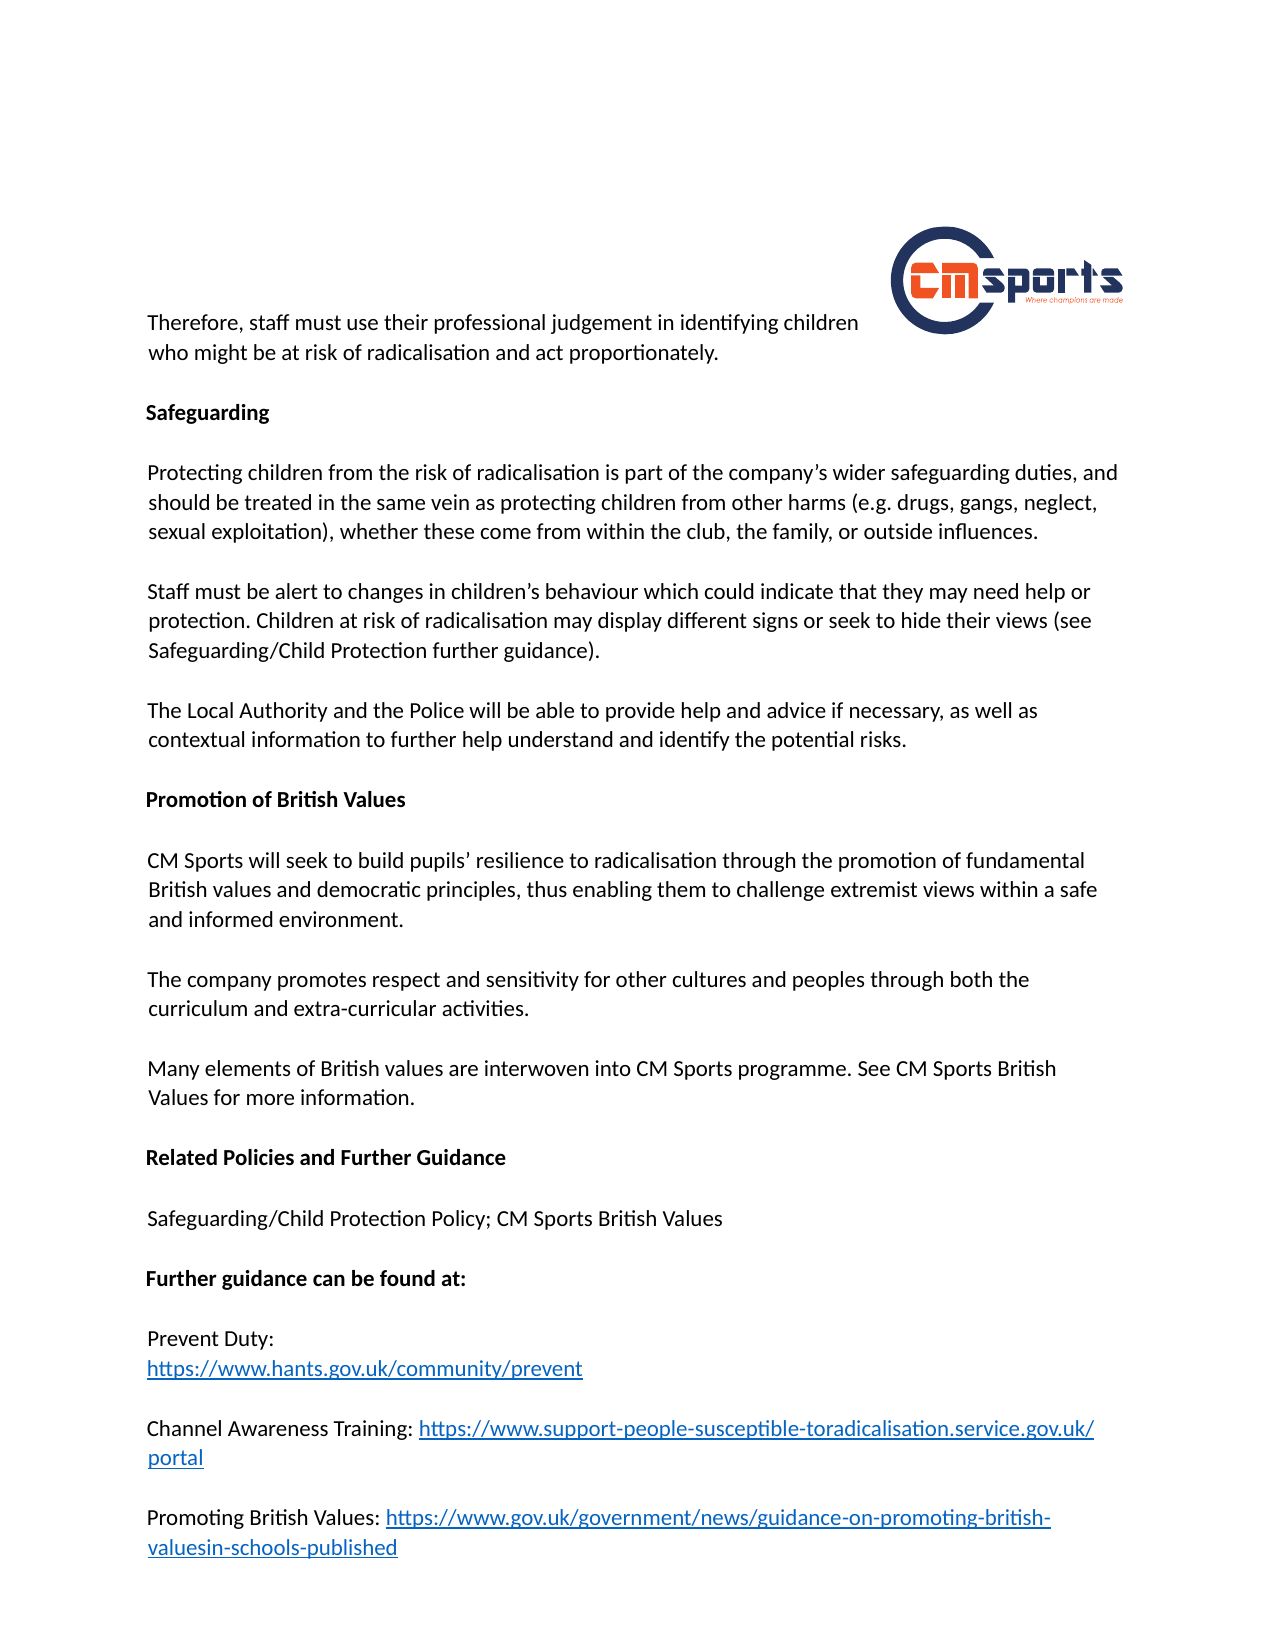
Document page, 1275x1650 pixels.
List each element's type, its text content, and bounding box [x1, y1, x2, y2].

text Staff must be alert to changes in children’s behaviour which could indicate that they may need help or protection. Children at risk of radicalisation may display different signs or seek to hide their views (see Safeguarding/Child Protection further guidance). [147, 577, 1121, 664]
text CM Sports will seek to build pupils’ resilience to radicalisation through the promotion of fundamental British values and democratic principles, thus enabling them to challenge extremist views within a safe and informed environment. [147, 846, 1121, 933]
text Many elements of British values are interwoven into CM Sports programme. See CM Sports British Values for more information. [147, 1054, 1121, 1112]
text Safeguarding/Child Protection Policy; CM Sports British Values [147, 1204, 1121, 1232]
text Prevent Duty: [147, 1324, 1121, 1352]
subtitle Safeguarding [146, 398, 1121, 426]
text https://www.hants.gov.uk/community/prevent [147, 1354, 1121, 1382]
text The Local Authority and the Police will be able to provide help and advice if necessary, as well as contextual information to further help understand and identify the potential risks. [147, 696, 1121, 753]
text Protecting children from the risk of radicalisation is part of the company’s wider safeguarding duties, and should be treated in the same vein as protecting children from other harms (e.g. drugs, gangs, neglect, sexual exploitation), whether these come from within the club, the family, or outside influences. [147, 458, 1121, 545]
text Further guidance can be found at: [146, 1264, 1121, 1292]
text Promoting British Values: https://www.gov.uk/government/news/guidance-on-promoting-british-valuesin-schools-published [147, 1503, 1121, 1561]
subtitle Promotion of British Values [146, 786, 1121, 814]
text Channel Awareness Training: https://www.support-people-susceptible-toradicalisation.service.gov.uk/portal [147, 1414, 1121, 1471]
text The company promotes respect and sensitivity for other cultures and peoples through both the curriculum and extra-curricular activities. [147, 965, 1121, 1022]
text Therefore, staff must use their professional judgement in identifying children who might be at risk of radicalisation and act proportionately. [147, 308, 907, 366]
subtitle Related Policies and Further Guidance [146, 1143, 1121, 1172]
